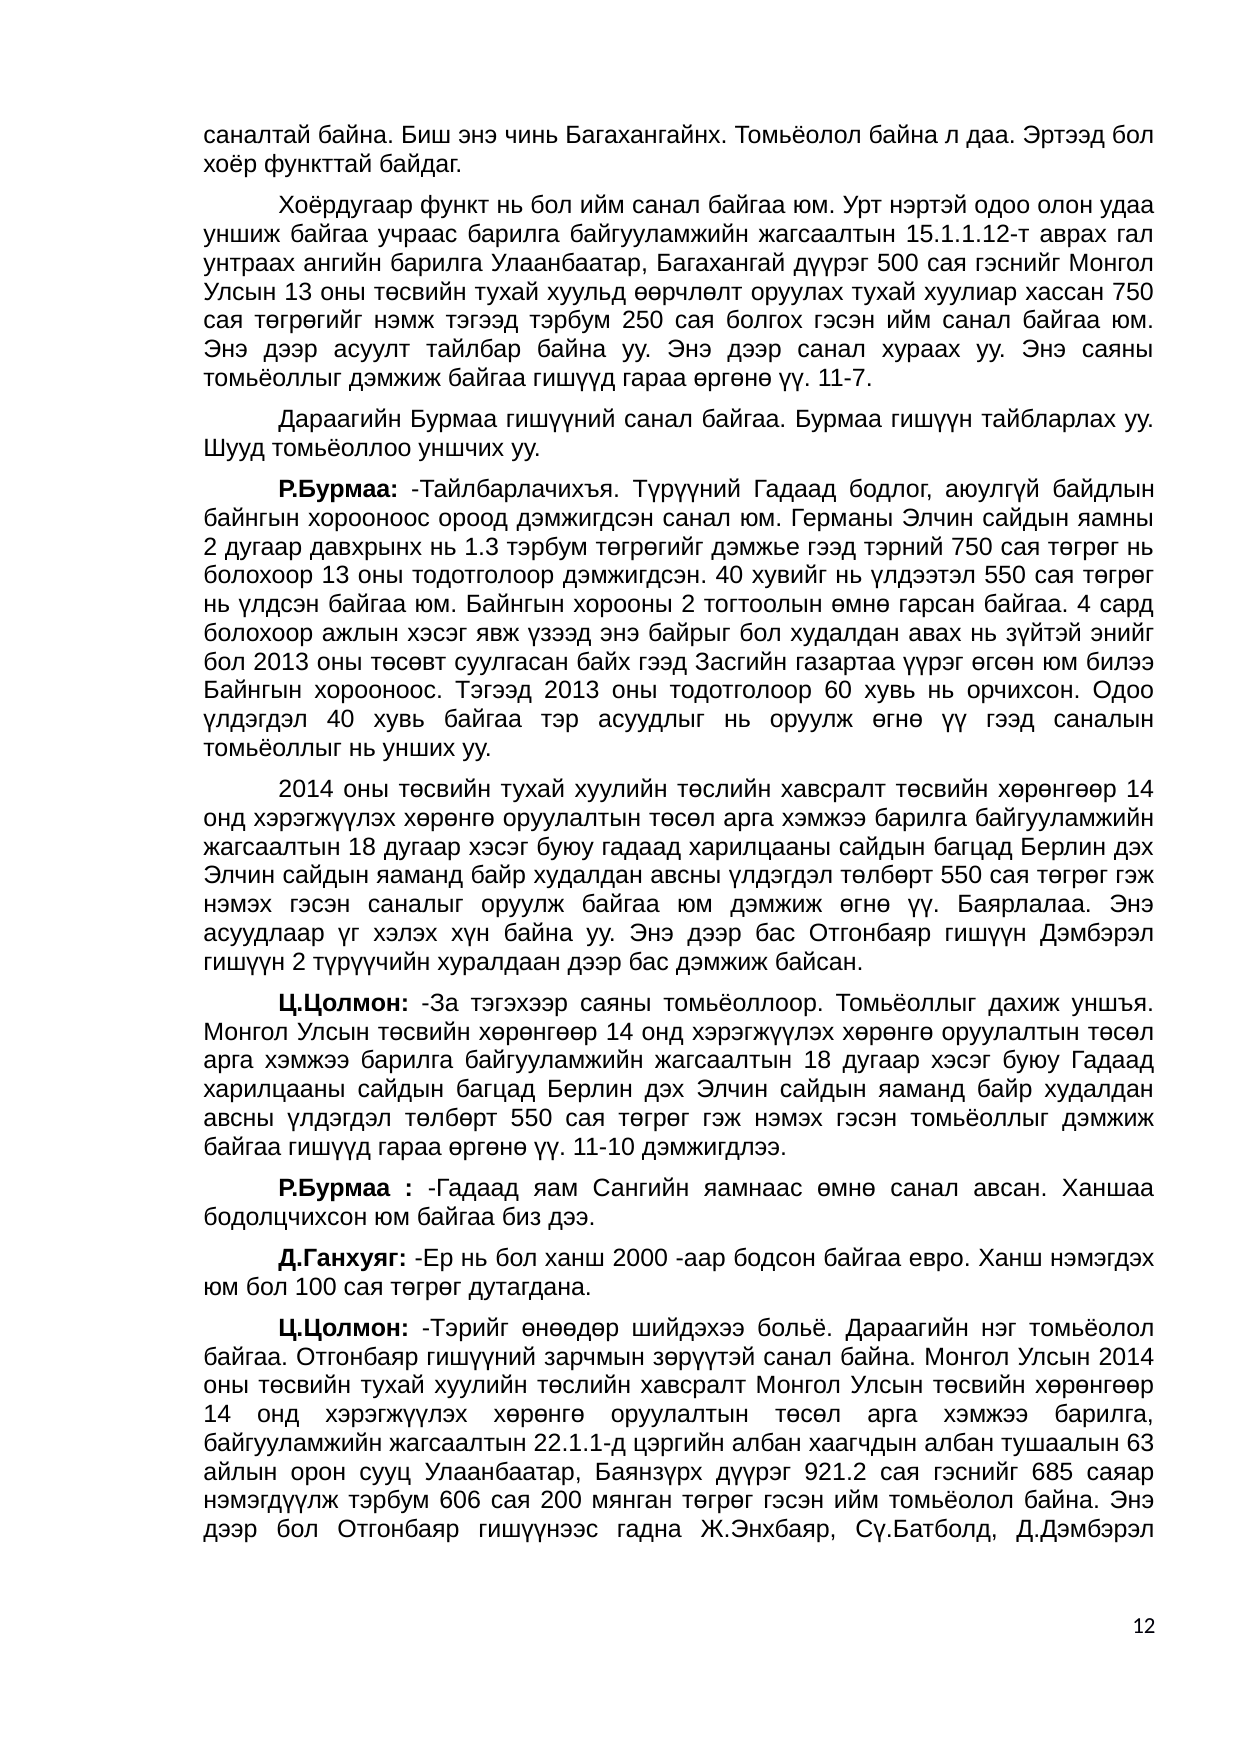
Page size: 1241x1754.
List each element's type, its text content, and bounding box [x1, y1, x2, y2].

text 2014 оны төсвийн тухай хуулийн төслийн хавсралт төсвийн хөрөнгөөр 14 онд хэрэгжүүлэх хөрөнгө оруулалтын төсөл арга хэмжээ барилга байгууламжийн жагсаалтын 18 дугаар хэсэг буюу гадаад харилцааны сайдын багцад Берлин дэх Элчин сайдын яаманд байр худалдан авсны үлдэгдэл төлбөрт 550 сая төгрөг гэж нэмэх гэсэн саналыг оруулж байгаа юм дэмжиж өгнө үү. Баярлалаа. Энэ асуудлаар үг хэлэх хүн байна уу. Энэ дээр бас Отгонбаяр гишүүн Дэмбэрэл гишүүн 2 түрүүчийн хуралдаан дээр бас дэмжиж байсан. [203, 774, 1155, 976]
text Д.Ганхуяг: -Ер нь бол ханш 2000 -аар бодсон байгаа евро. Ханш нэмэгдэх юм бол 100 сая төгрөг дутагдана. [203, 1243, 1155, 1301]
text Хоёрдугаар функт нь бол ийм санал байгаа юм. Урт нэртэй одоо олон удаа уншиж байгаа учраас барилга байгууламжийн жагсаалтын 15.1.1.12-т аврах гал унтраах ангийн барилга Улаанбаатар, Багахангай дүүрэг 500 сая гэснийг Монгол Улсын 13 оны төсвийн тухай хуульд өөрчлөлт оруулах тухай хуулиар хассан 750 сая төгрөгийг нэмж тэгээд тэрбум 250 сая болгох гэсэн ийм санал байгаа юм. Энэ дээр асуулт тайлбар байна уу. Энэ дээр санал хураах уу. Энэ саяны томьёоллыг дэмжиж байгаа гишүүд гараа өргөнө үү. 11-7. [203, 191, 1155, 392]
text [203, 121, 1155, 178]
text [203, 1313, 1155, 1543]
text Р.Бурмаа: -Тайлбарлачихъя. Түрүүний Гадаад бодлог, аюулгүй байдлын байнгын хорооноос ороод дэмжигдсэн санал юм. Германы Элчин сайдын яамны 2 дугаар давхрынх нь 1.3 тэрбум төгрөгийг дэмжье гээд тэрний 750 сая төгрөг нь болохоор 13 оны тодотголоор дэмжигдсэн. 40 хувийг нь үлдээтэл 550 сая төгрөг нь үлдсэн байгаа юм. Байнгын хорооны 2 тогтоолын өмнө гарсан байгаа. 4 сард болохоор ажлын хэсэг явж үзээд энэ байрыг бол худалдан авах нь зүйтэй энийг бол 2013 оны төсөвт суулгасан байх гээд Засгийн газартаа үүрэг өгсөн юм билээ Байнгын хорооноос. Тэгээд 2013 оны тодотголоор 60 хувь нь орчихсон. Одоо үлдэгдэл 40 хувь байгаа тэр асуудлыг нь оруулж өгнө үү гээд саналын томьёоллыг нь унших уу. [203, 474, 1155, 762]
text Дараагийн Бурмаа гишүүний санал байгаа. Бурмаа гишүүн тайбларлах уу. Шууд томьёоллоо уншчих уу. [203, 404, 1155, 462]
text Ц.Цолмон: -За тэгэхээр саяны томьёоллоор. Томьёоллыг дахиж уншъя. Монгол Улсын төсвийн хөрөнгөөр 14 онд хэрэгжүүлэх хөрөнгө оруулалтын төсөл арга хэмжээ барилга байгууламжийн жагсаалтын 18 дугаар хэсэг буюу Гадаад харилцааны сайдын багцад Берлин дэх Элчин сайдын яаманд байр худалдан авсны үлдэгдэл төлбөрт 550 сая төгрөг гэж нэмэх гэсэн томьёоллыг дэмжиж байгаа гишүүд гараа өргөнө үү. 11-10 дэмжигдлээ. [203, 988, 1155, 1161]
text Р.Бурмаа : -Гадаад яам Сангийн яамнаас өмнө санал авсан. Ханшаа бодолцчихсон юм байгаа биз дээ. [203, 1173, 1155, 1231]
